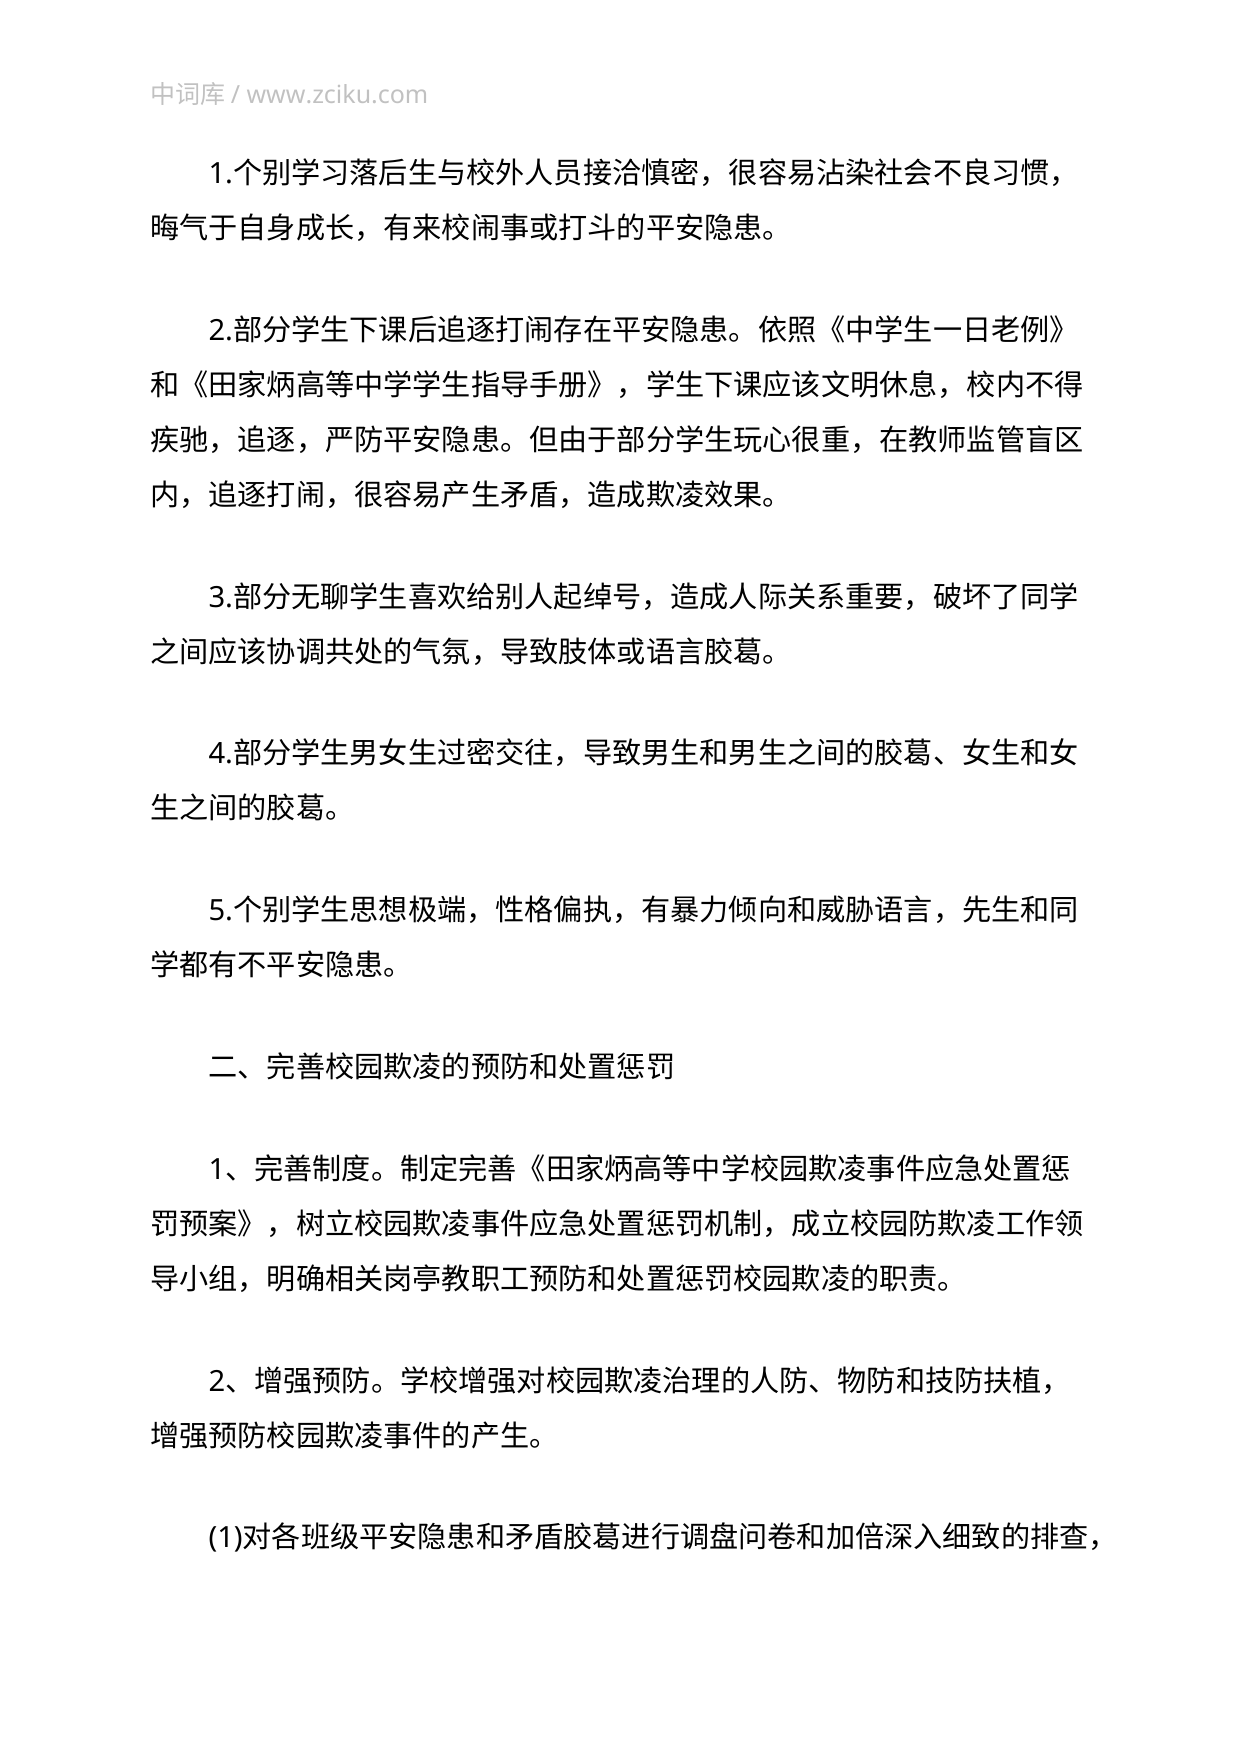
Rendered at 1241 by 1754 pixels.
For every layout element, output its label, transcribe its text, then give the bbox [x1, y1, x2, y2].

text 2、增强预防。学校增强对校园欺凌治理的人防、物防和技防扶植，增强预防校园欺凌事件的产生。 [150, 1357, 1090, 1454]
text 3.部分无聊学生喜欢给别人起绰号，造成人际关系重要，破坏了同学之间应该协调共处的气氛，导致肢体或语言胶葛。 [150, 573, 1090, 671]
text 2.部分学生下课后追逐打闹存在平安隐患。依照《中学生一日老例》和《田家炳高等中学学生指导手册》，学生下课应该文明休息，校内不得疾驰，追逐，严防平安隐患。但由于部分学生玩心很重，在教师监管盲区内，追逐打闹，很容易产生矛盾，造成欺凌效果。 [150, 307, 1090, 514]
text 4.部分学生男女生过密交往，导致男生和男生之间的胶葛、女生和女生之间的胶葛。 [150, 730, 1090, 827]
text 二、完善校园欺凌的预防和处置惩罚 [150, 1044, 1090, 1086]
text 1.个别学习落后生与校外人员接洽慎密，很容易沾染社会不良习惯，晦气于自身成长，有来校闹事或打斗的平安隐患。 [150, 150, 1090, 247]
text 5.个别学生思想极端，性格偏执，有暴力倾向和威胁语言，先生和同学都有不平安隐患。 [150, 887, 1090, 984]
text 1、完善制度。制定完善《田家炳高等中学校园欺凌事件应急处置惩罚预案》，树立校园欺凌事件应急处置惩罚机制，成立校园防欺凌工作领导小组，明确相关岗亭教职工预防和处置惩罚校园欺凌的职责。 [150, 1145, 1090, 1298]
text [150, 1514, 1090, 1556]
